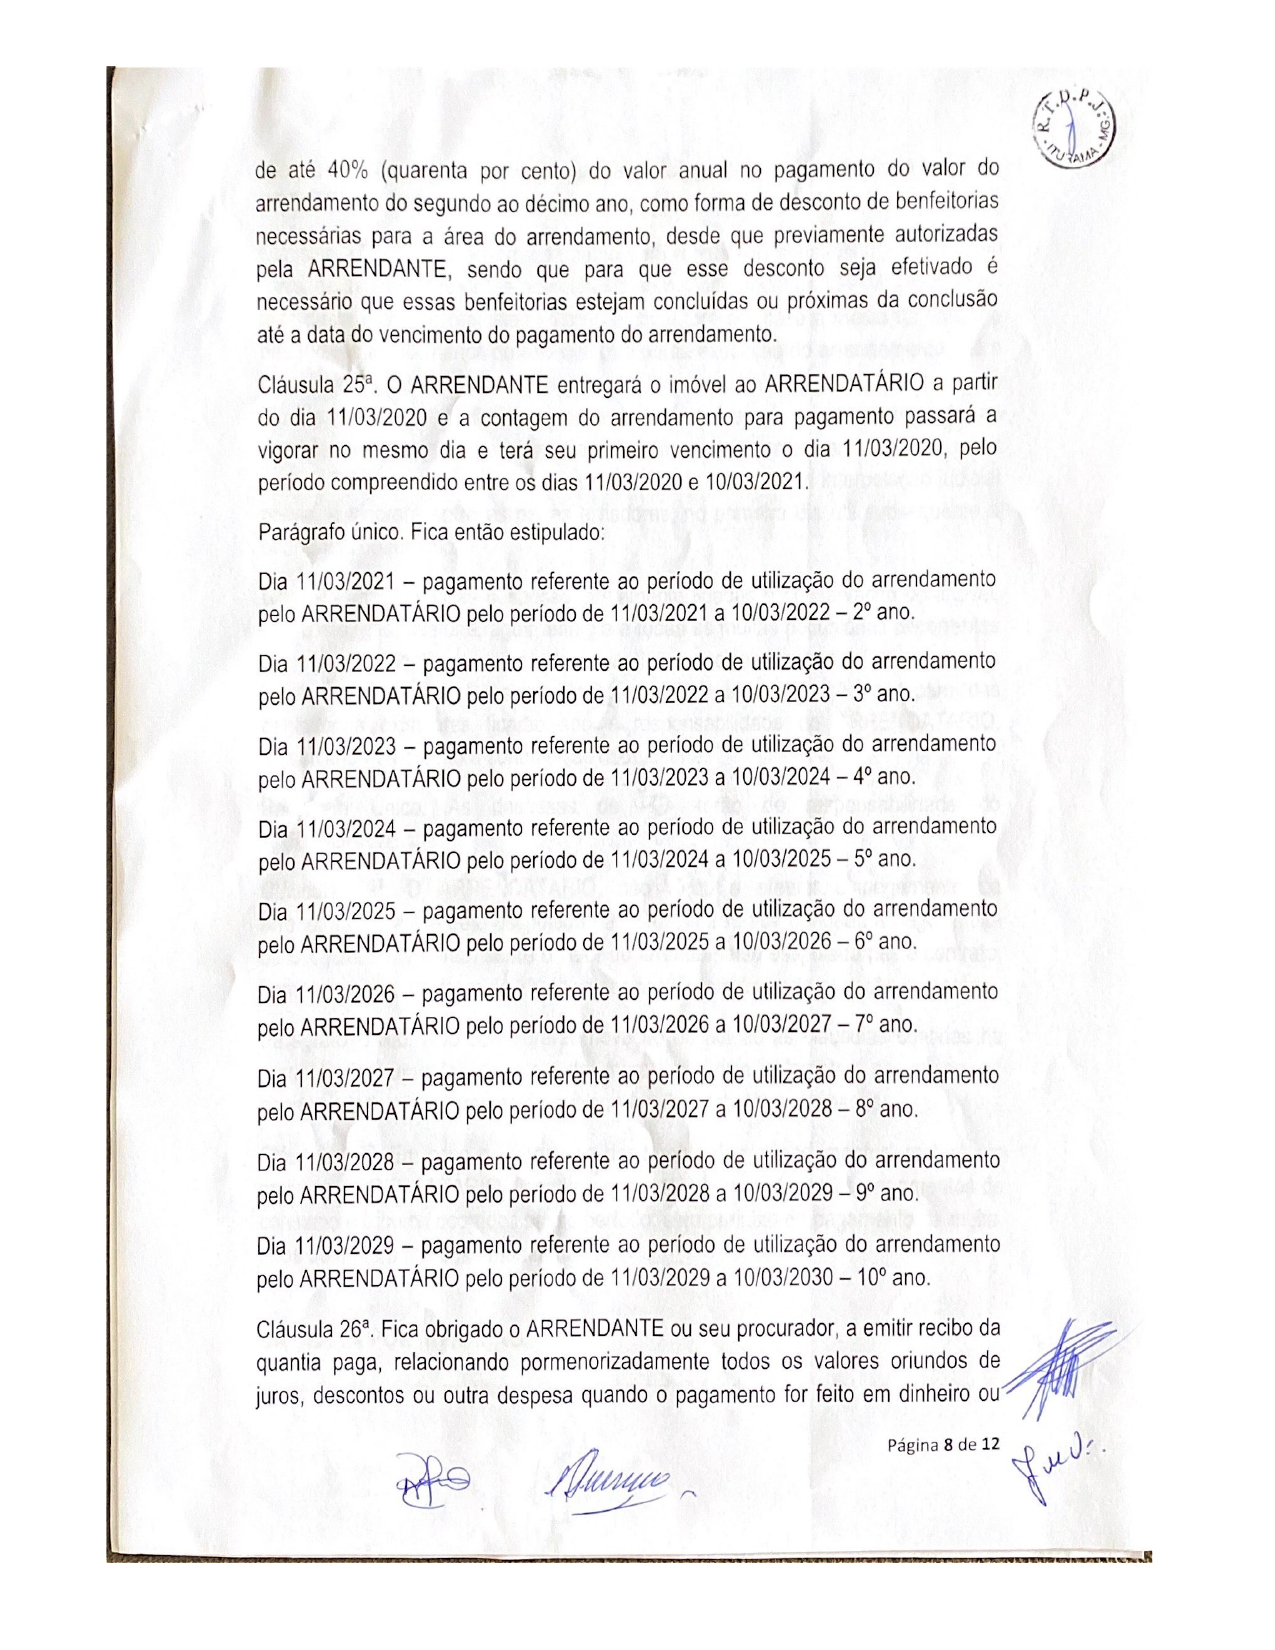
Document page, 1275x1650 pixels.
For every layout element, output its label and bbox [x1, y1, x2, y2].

picture [106, 66, 1153, 1563]
